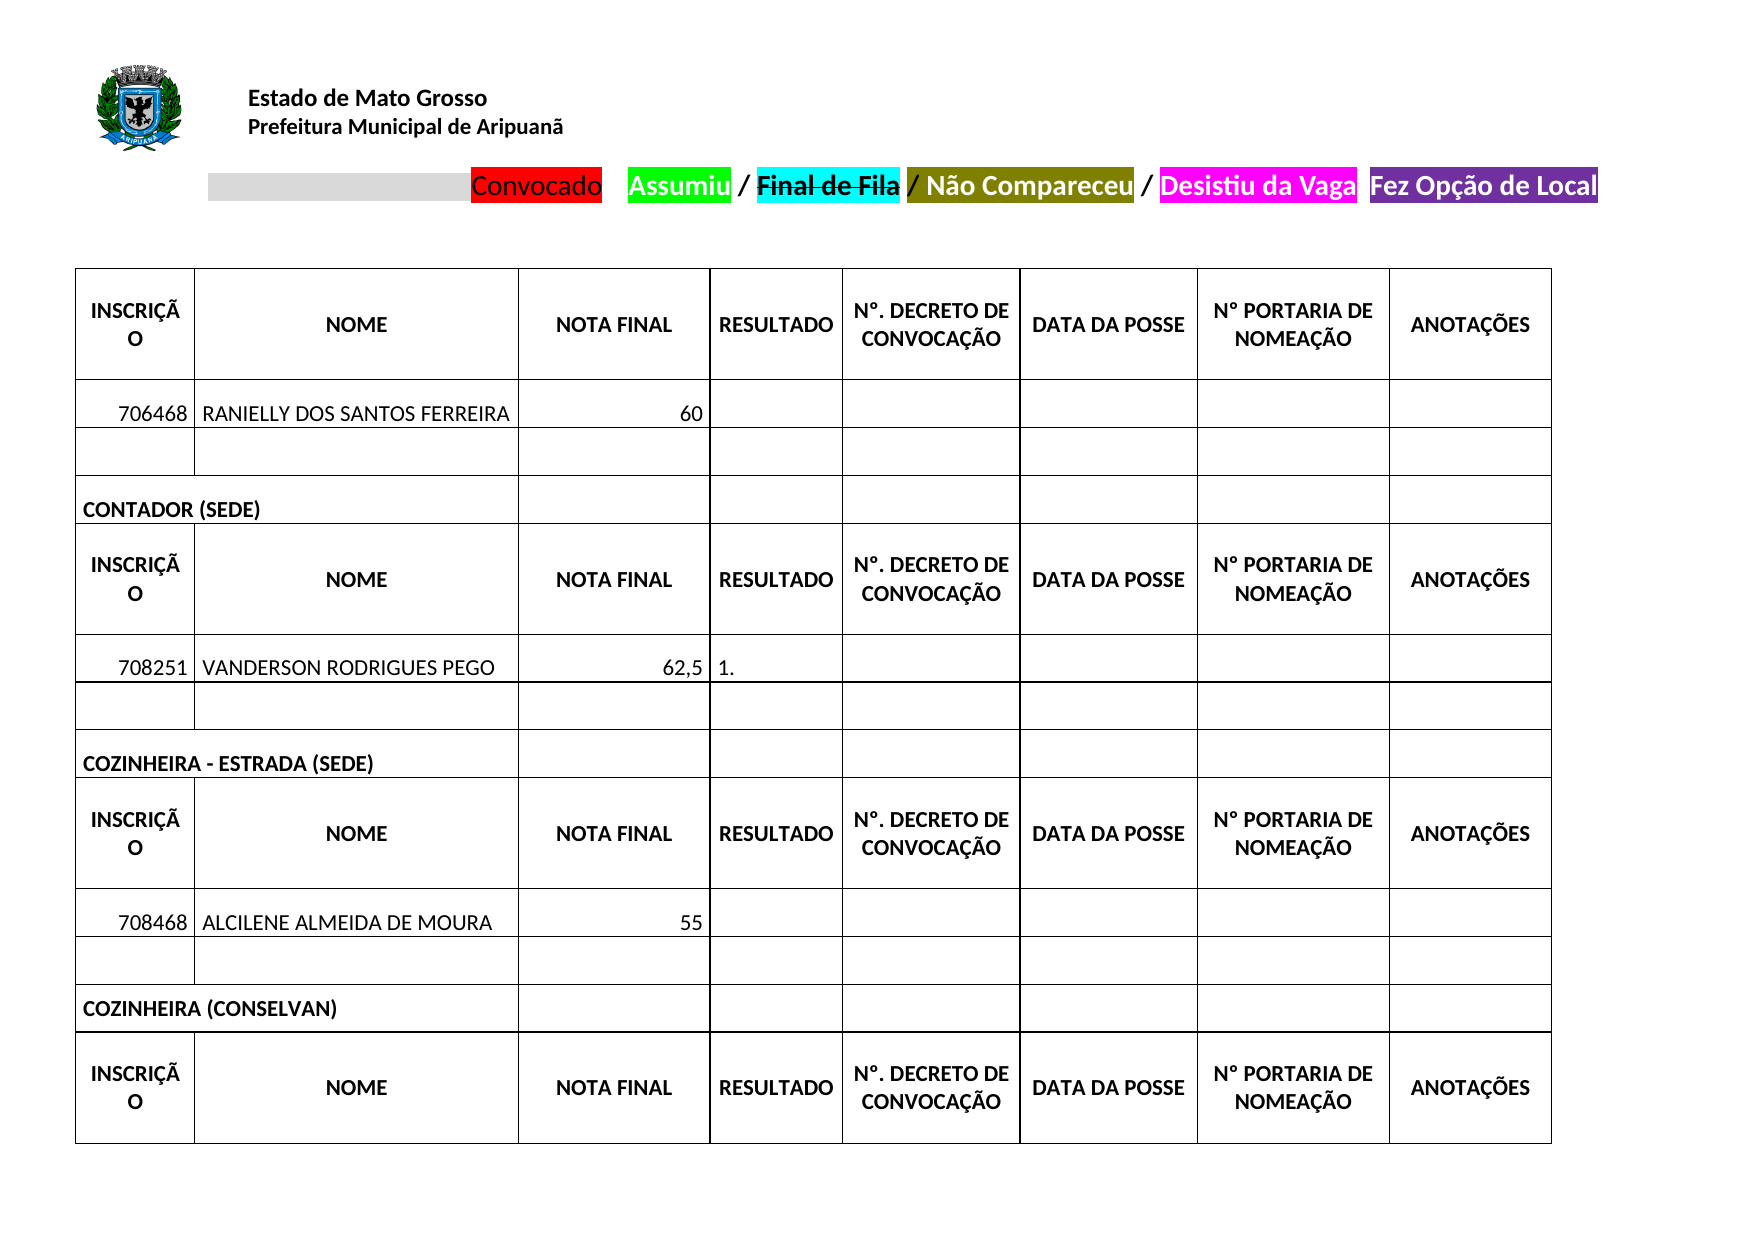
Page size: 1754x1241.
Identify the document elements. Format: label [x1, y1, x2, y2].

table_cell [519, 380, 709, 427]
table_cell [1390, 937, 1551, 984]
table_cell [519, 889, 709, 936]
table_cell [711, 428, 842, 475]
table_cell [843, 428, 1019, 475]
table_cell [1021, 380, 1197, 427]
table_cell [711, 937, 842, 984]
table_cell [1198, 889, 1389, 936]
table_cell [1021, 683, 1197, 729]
picture [96, 65, 182, 151]
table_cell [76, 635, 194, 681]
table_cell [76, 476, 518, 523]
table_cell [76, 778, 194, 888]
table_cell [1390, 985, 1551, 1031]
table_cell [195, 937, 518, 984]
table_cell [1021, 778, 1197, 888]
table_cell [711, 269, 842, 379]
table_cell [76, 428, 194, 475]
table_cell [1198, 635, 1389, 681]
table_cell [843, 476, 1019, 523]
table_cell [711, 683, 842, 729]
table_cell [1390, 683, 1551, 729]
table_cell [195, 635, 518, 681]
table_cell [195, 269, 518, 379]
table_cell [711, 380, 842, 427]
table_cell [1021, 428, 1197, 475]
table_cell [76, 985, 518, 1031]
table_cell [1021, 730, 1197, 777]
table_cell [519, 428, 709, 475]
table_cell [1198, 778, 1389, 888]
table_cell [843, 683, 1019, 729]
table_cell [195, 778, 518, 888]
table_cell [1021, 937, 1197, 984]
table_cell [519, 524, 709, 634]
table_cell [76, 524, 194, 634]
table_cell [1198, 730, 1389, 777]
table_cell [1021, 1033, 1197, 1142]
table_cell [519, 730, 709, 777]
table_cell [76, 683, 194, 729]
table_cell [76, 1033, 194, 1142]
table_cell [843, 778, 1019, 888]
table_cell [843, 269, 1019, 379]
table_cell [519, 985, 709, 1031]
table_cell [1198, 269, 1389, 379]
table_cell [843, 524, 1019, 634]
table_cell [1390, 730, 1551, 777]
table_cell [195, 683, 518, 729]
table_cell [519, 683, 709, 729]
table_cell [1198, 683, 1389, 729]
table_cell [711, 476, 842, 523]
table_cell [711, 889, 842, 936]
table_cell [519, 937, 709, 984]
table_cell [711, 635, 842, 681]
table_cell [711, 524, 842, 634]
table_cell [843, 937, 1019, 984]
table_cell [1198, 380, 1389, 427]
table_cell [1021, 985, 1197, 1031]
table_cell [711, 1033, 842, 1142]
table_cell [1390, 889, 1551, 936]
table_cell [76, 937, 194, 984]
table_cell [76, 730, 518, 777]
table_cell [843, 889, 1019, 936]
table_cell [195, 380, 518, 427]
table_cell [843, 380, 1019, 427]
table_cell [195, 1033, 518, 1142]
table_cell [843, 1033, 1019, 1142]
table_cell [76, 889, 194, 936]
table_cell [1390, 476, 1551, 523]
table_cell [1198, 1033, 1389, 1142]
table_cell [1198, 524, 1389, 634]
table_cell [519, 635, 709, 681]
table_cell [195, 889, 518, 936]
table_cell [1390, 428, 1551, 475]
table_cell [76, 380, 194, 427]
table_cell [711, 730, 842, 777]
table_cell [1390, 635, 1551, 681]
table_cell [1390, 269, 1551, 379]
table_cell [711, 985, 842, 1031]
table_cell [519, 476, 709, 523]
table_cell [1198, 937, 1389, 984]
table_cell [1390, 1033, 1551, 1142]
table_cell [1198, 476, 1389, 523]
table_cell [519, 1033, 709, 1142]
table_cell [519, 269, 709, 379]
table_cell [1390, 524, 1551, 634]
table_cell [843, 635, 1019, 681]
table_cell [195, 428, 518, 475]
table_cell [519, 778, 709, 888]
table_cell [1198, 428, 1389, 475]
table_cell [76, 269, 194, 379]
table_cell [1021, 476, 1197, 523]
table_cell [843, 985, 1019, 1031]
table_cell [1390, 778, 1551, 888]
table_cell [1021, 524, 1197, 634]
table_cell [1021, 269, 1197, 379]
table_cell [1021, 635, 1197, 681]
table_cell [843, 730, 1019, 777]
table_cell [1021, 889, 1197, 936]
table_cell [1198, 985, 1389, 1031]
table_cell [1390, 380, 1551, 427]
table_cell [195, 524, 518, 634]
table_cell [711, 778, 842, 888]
